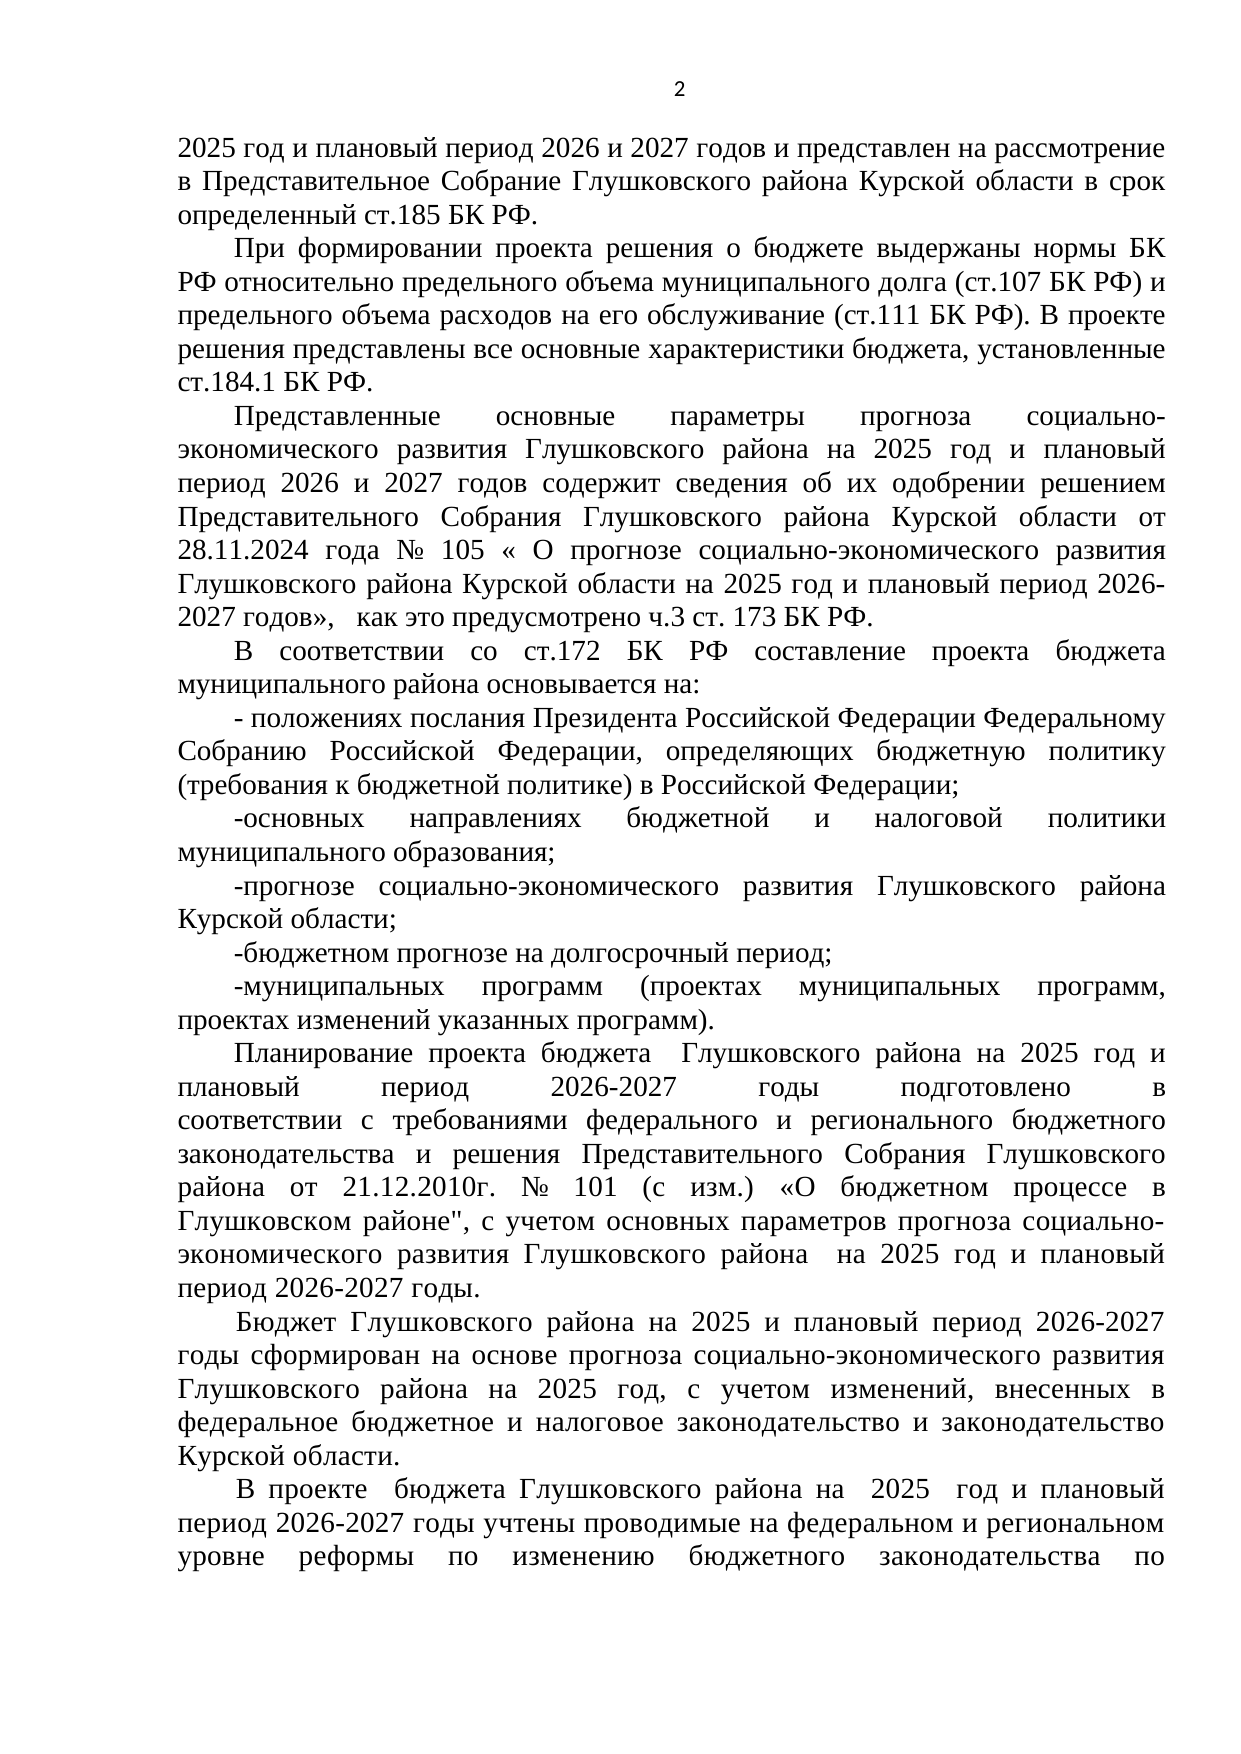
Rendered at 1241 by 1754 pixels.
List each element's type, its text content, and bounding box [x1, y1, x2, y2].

subtitle Бюджет Глушковского района на 2025 и плановый период 2026-2027 годы сформирован на основе прогноза социально-экономического развития Глушковского района на 2025 год, с учетом изменений, внесенных в федеральное бюджетное и налоговое законодательство и законодательство Курской области. [177, 1304, 1167, 1471]
text Представленные основные параметры прогноза социально- экономического развития Глушковского района на 2025 год и плановый период 2026 и 2027 годов содержит сведения об их одобрении решением Представительного Собрания Глушковского района Курской области от 28.11.2024 года № 105 « О прогнозе социально-экономического развития Глушковского района Курской области на 2025 год и плановый период 2026-2027 годов», как это предусмотрено ч.3 ст. 173 БК РФ. [177, 398, 1167, 633]
text Планирование проекта бюджета Глушковского района на 2025 год и плановый период 2026-2027 годы подготовлено в соответствии с требованиями федерального и регионального бюджетного законодательства и решения Представительного Собрания Глушковского района от 21.12.2010г. № 101 (с изм.) «О бюджетном процессе в Глушковском районе", с учетом основных параметров прогноза социально-экономического развития Глушковского района на 2025 год и плановый период 2026-2027 годы. [177, 1035, 1167, 1304]
text - положениях послания Президента Российской Федерации Федеральному Собранию Российской Федерации, определяющих бюджетную политику (требования к бюджетной политике) в Российской Федерации; [177, 700, 1167, 801]
text -основных направлениях бюджетной и налоговой политики муниципального образования; [177, 801, 1167, 868]
text При формировании проекта решения о бюджете выдержаны нормы БК РФ относительно предельного объема муниципального долга (ст.107 БК РФ) и предельного объема расходов на его обслуживание (ст.111 БК РФ). В проекте решения представлены все основные характеристики бюджета, установленные ст.184.1 БК РФ. [177, 230, 1167, 398]
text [177, 130, 1167, 230]
text В соответствии со ст.172 БК РФ составление проекта бюджета муниципального района основывается на: [177, 633, 1167, 700]
text -бюджетном прогнозе на долгосрочный период; [177, 935, 1167, 968]
text -муниципальных программ (проектах муниципальных программ, проектах изменений указанных программ). [177, 968, 1167, 1035]
text -прогнозе социально-экономического развития Глушковского района Курской области; [177, 868, 1167, 935]
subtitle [177, 1471, 1167, 1572]
